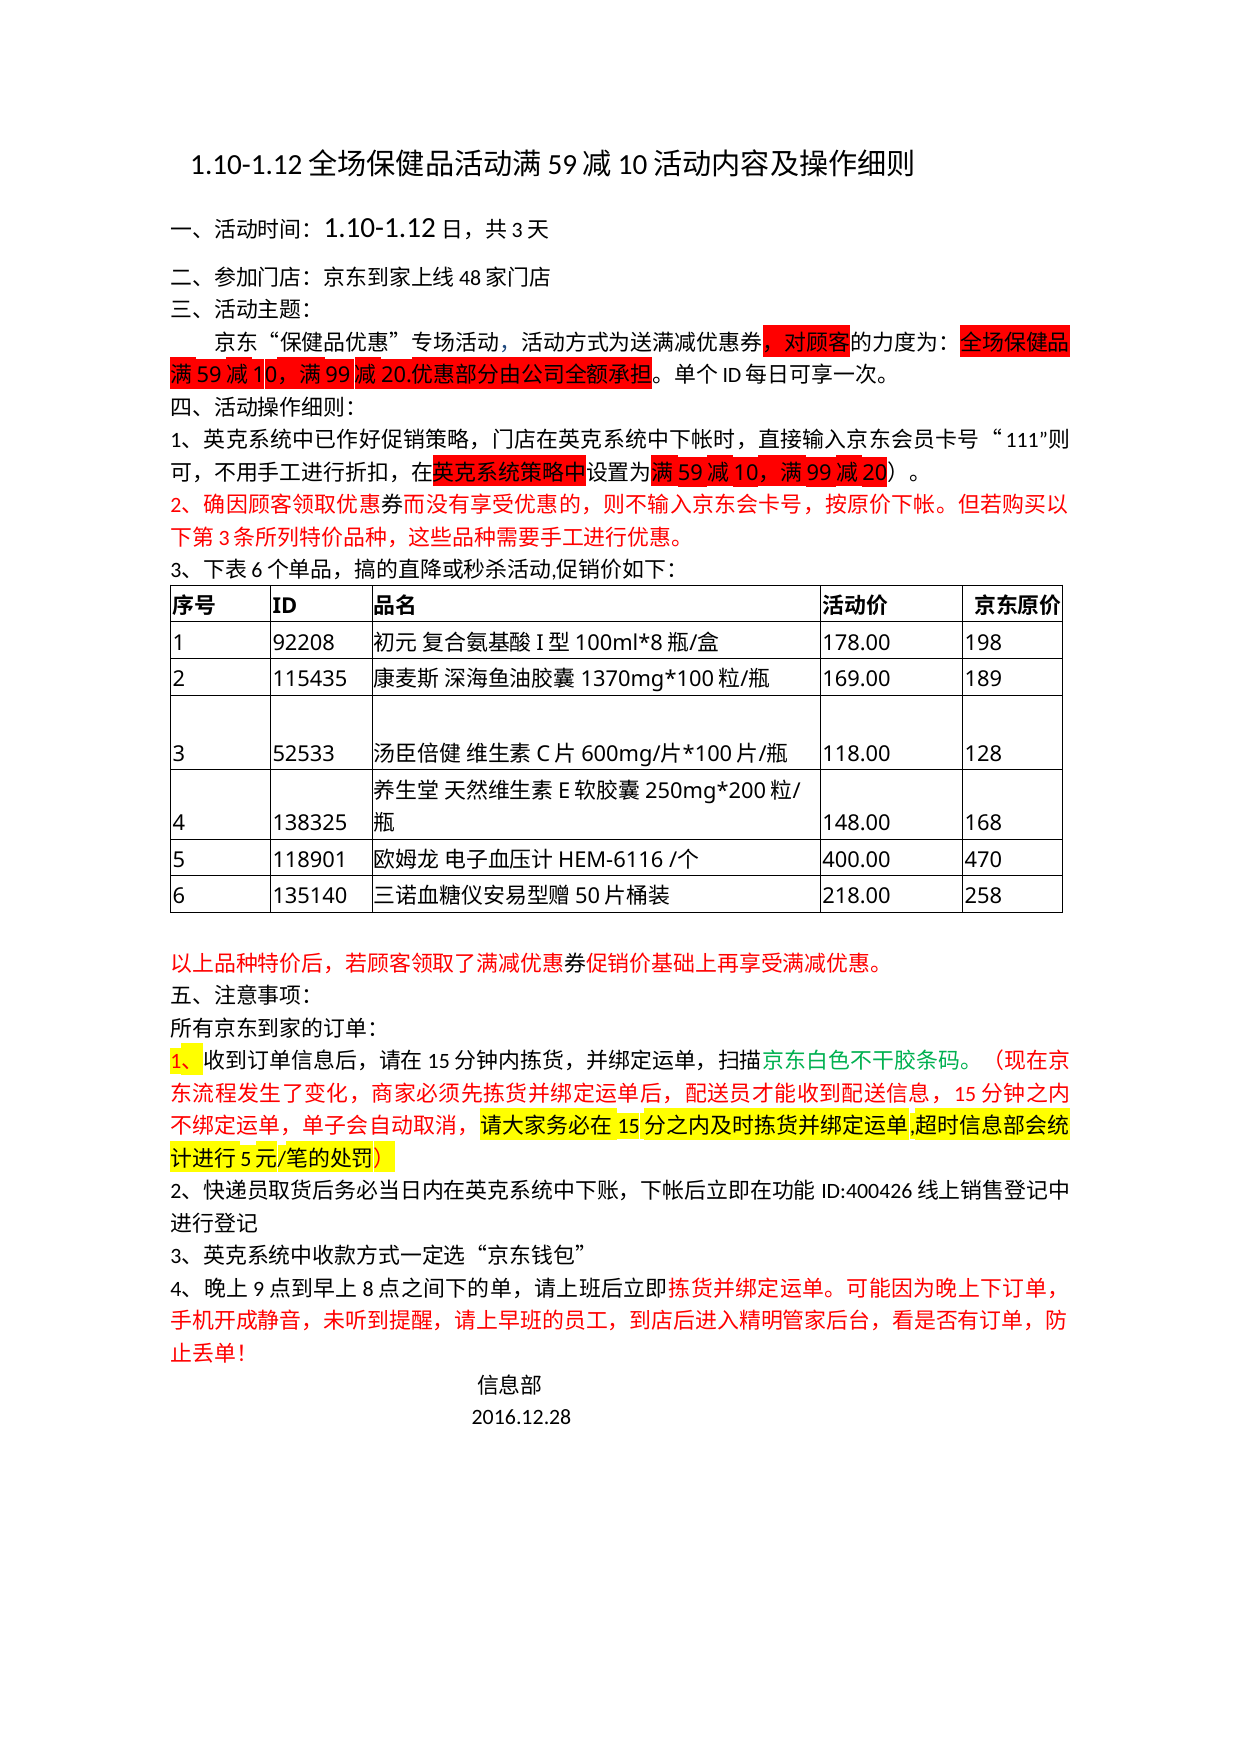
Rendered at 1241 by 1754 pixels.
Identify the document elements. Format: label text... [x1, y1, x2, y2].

table_cell 400.00 [821, 840, 962, 875]
text 三、活动主题： [170, 292, 1070, 324]
table_cell 168 [963, 770, 1062, 838]
table_cell 128 [963, 696, 1062, 769]
table_cell 118901 [271, 840, 372, 875]
table_cell 148.00 [821, 770, 962, 838]
text 3、下表6个单品，搞的直降或秒杀活动,促销价如下： [170, 552, 1070, 584]
table_cell 218.00 [821, 876, 962, 912]
table_cell 3 [171, 696, 270, 769]
table_cell 1 [171, 622, 270, 658]
table_cell 258 [963, 876, 1062, 912]
table_cell 三诺血糖仪安易型赠50片桶装 [373, 876, 820, 912]
text 一、活动时间：1.10-1.12日，共3天 [170, 194, 1070, 259]
table_header 品名 [373, 586, 820, 621]
table_cell 欧姆龙 电子血压计HEM-6116 /个 [373, 840, 820, 875]
text 京东“保健品优惠”专场活动，活动方式为送满减优惠券，对顾客的力度为：全场保健品满59减10，满99减20.优惠部分由公司全额承担。单个ID每日可享一次。 [170, 324, 1070, 359]
table_header 序号 [171, 586, 270, 621]
table_cell 178.00 [821, 622, 962, 658]
text 四、活动操作细则： [170, 389, 1070, 422]
table_cell 92208 [271, 622, 372, 658]
text 2016.12.28 [170, 1400, 1070, 1433]
table_cell 198 [963, 622, 1062, 658]
table_cell 康麦斯 深海鱼油胶囊 1370mg*100粒/瓶 [373, 659, 820, 694]
table_cell 4 [171, 770, 270, 838]
text 信息部 [170, 1368, 1070, 1400]
text 2、确因顾客领取优惠券而没有享受优惠的，则不输入京东会卡号，按原价下帐。但若购买以下第3条所列特价品种，这些品种需要手工进行优惠。 [170, 487, 1070, 552]
table_header 活动价 [821, 586, 962, 621]
table_cell 138325 [271, 770, 372, 838]
table_cell 初元 复合氨基酸I型 100ml*8瓶/盒 [373, 622, 820, 658]
text 京东“保健品优惠”专场活动，活动方式为送满减优惠券，对顾客的力度为：全场保健品满59减10，满99减20.优惠部分由公司全额承担。单个ID每日可享一次。 [652, 357, 1070, 389]
text 以上品种特价后，若顾客领取了满减优惠券促销价基础上再享受满减优惠。 [170, 945, 1070, 978]
table_header 京东原价 [963, 586, 1062, 621]
table_cell 52533 [271, 696, 372, 769]
table_cell 汤臣倍健 维生素C片 600mg/片*100片/瓶 [373, 696, 820, 769]
list 收到订单信息后，请在15分钟内拣货，并绑定运单，扫描京东白色不干胶条码。（现在京东流程发生了变化，商家必须先拣货并绑定运单后，配送员才能收到配送信息，15分钟之内不绑定运单，单子会自动取消，请大家务必在15分之内及时拣货并绑定运单,超时信息部会统计进行5元/笔的处罚） [170, 1043, 1070, 1173]
table_cell 189 [963, 659, 1062, 694]
table_cell 169.00 [821, 659, 962, 694]
table_cell 470 [963, 840, 1062, 875]
table_header ID [271, 586, 372, 621]
table_cell 115435 [271, 659, 372, 694]
table_cell 2 [171, 659, 270, 694]
text 1.10-1.12全场保健品活动满59减10活动内容及操作细则 [170, 129, 1070, 194]
table_cell 5 [171, 840, 270, 875]
text 所有京东到家的订单： [170, 1010, 1070, 1043]
text 3、英克系统中收款方式一定选“京东钱包” [170, 1238, 1070, 1270]
table_cell 135140 [271, 876, 372, 912]
table_cell 118.00 [821, 696, 962, 769]
table_cell 养生堂 天然维生素E软胶囊 250mg*200粒/瓶 [373, 770, 820, 838]
text 二、参加门店：京东到家上线48家门店 [170, 259, 1070, 292]
text 4、晚上9点到早上8点之间下的单，请上班后立即拣货并绑定运单。可能因为晚上下订单，手机开成静音，未听到提醒，请上早班的员工，到店后进入精明管家后台，看是否有订单，防止丢单！ [170, 1270, 1070, 1368]
table_cell 6 [171, 876, 270, 912]
list 注意事项： [170, 978, 1070, 1010]
list 快递员取货后务必当日内在英克系统中下账，下帐后立即在功能ID:400426线上销售登记中进行登记 [170, 1173, 1070, 1238]
text 1、英克系统中已作好促销策略，门店在英克系统中下帐时，直接输入京东会员卡号“111”则可，不用手工进行折扣，在英克系统策略中设置为满59减10，满99减20）。 [170, 422, 1070, 487]
